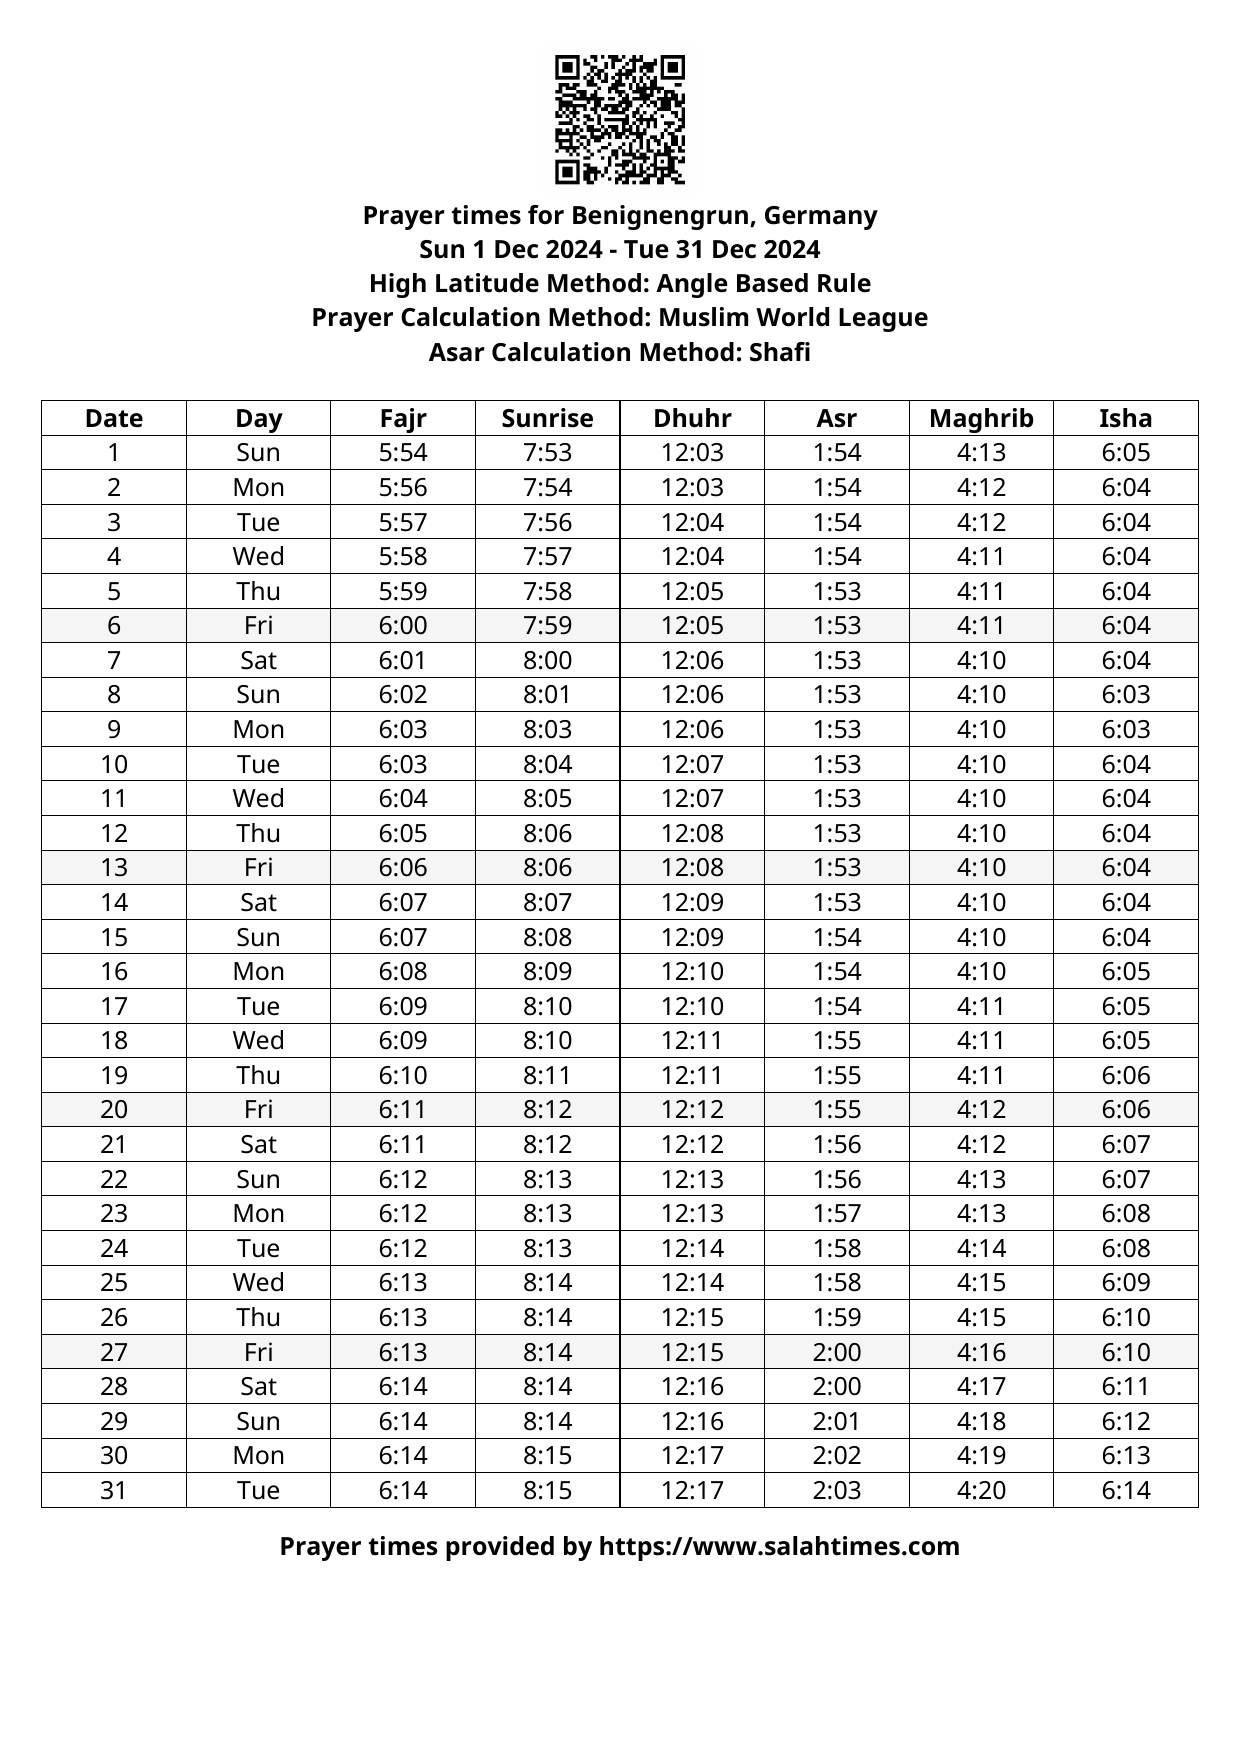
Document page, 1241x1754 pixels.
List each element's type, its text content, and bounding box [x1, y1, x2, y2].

table_cell Tue [187, 989, 330, 1022]
table_cell 6:05 [1054, 954, 1198, 988]
table_cell Mon [187, 1196, 330, 1230]
table_cell 6:01 [331, 643, 475, 677]
table_cell 20 [42, 1093, 186, 1126]
table_cell 13 [42, 851, 186, 884]
table_cell Fri [187, 609, 330, 642]
table_cell 6:06 [331, 851, 475, 884]
table_cell 2:00 [765, 1335, 909, 1368]
table_cell 17 [42, 989, 186, 1022]
table_cell 25 [42, 1266, 186, 1299]
table_cell 6:11 [331, 1127, 475, 1161]
table_cell 6:10 [1054, 1335, 1198, 1368]
table_cell 6:06 [1054, 1058, 1198, 1092]
table_cell Mon [187, 954, 330, 988]
table_cell 6:05 [1054, 989, 1198, 1022]
table_cell 1:53 [765, 678, 909, 711]
table_cell 6:04 [1054, 574, 1198, 607]
table_cell 12:10 [621, 989, 764, 1022]
table_cell 8:14 [476, 1266, 619, 1299]
table_cell 6:08 [1054, 1231, 1198, 1264]
table_cell 4:11 [910, 989, 1053, 1022]
table_cell 8:07 [476, 885, 619, 919]
table_cell 6:07 [1054, 1127, 1198, 1161]
text Prayer times for Benignengrun, Germany [42, 198, 1198, 232]
table_cell 6:04 [1054, 920, 1198, 953]
table_cell Mon [187, 1439, 330, 1472]
table_cell 6:14 [331, 1439, 475, 1472]
table_cell 8:11 [476, 1058, 619, 1092]
table_cell 6:14 [331, 1404, 475, 1437]
table_cell 16 [42, 954, 186, 988]
table_cell 12:15 [621, 1300, 764, 1334]
table_cell 6:08 [1054, 1196, 1198, 1230]
table_cell 21 [42, 1127, 186, 1161]
table_cell 12:09 [621, 920, 764, 953]
table_cell Sun [187, 436, 330, 469]
table_cell 6:04 [1054, 539, 1198, 573]
table_cell 8:08 [476, 920, 619, 953]
table_cell 1:53 [765, 851, 909, 884]
table_cell Sat [187, 643, 330, 677]
table_cell 4:18 [910, 1404, 1053, 1437]
table_cell 26 [42, 1300, 186, 1334]
table_cell 2:00 [765, 1369, 909, 1403]
table_cell 27 [42, 1335, 186, 1368]
table_cell 1:55 [765, 1093, 909, 1126]
table_cell 6:04 [1054, 781, 1198, 815]
table_cell Sat [187, 1369, 330, 1403]
table_cell Sat [187, 1127, 330, 1161]
table_cell 6:03 [331, 747, 475, 780]
table_cell 1:54 [765, 954, 909, 988]
table_cell 29 [42, 1404, 186, 1437]
table_cell 4:14 [910, 1231, 1053, 1264]
table_cell 12:04 [621, 539, 764, 573]
table_cell 6:14 [331, 1369, 475, 1403]
table_cell 8:05 [476, 781, 619, 815]
table_cell 1:53 [765, 574, 909, 607]
table_header Dhuhr [621, 401, 764, 434]
table_cell 2:03 [765, 1473, 909, 1507]
table_cell Mon [187, 470, 330, 504]
table_cell 4:11 [910, 574, 1053, 607]
table_cell 2:02 [765, 1439, 909, 1472]
table_cell 4:11 [910, 1058, 1053, 1092]
table_cell 6 [42, 609, 186, 642]
table_cell 12:17 [621, 1439, 764, 1472]
table_cell 4 [42, 539, 186, 573]
table_cell 1:54 [765, 505, 909, 538]
table_cell 12:12 [621, 1127, 764, 1161]
table_cell 12 [42, 816, 186, 849]
table_cell 7:59 [476, 609, 619, 642]
table_cell 6:07 [331, 920, 475, 953]
table_cell 12:11 [621, 1024, 764, 1057]
table_cell 4:13 [910, 1196, 1053, 1230]
table_header Asr [765, 401, 909, 434]
table_cell 4:10 [910, 712, 1053, 746]
table_cell 6:04 [1054, 643, 1198, 677]
table_cell 28 [42, 1369, 186, 1403]
table_cell 8 [42, 678, 186, 711]
table_cell 8:13 [476, 1231, 619, 1264]
table_cell 6:03 [1054, 712, 1198, 746]
table_cell 7:57 [476, 539, 619, 573]
table_cell 4:10 [910, 885, 1053, 919]
table_cell 5:56 [331, 470, 475, 504]
table_cell Sat [187, 885, 330, 919]
table_cell 6:09 [331, 989, 475, 1022]
table_cell 1:54 [765, 436, 909, 469]
table_cell 10 [42, 747, 186, 780]
table_cell 12:17 [621, 1473, 764, 1507]
table_cell 12:05 [621, 609, 764, 642]
table_cell 23 [42, 1196, 186, 1230]
table_cell 4:10 [910, 781, 1053, 815]
table_cell 8:14 [476, 1404, 619, 1437]
table_cell Wed [187, 1266, 330, 1299]
table_cell 1:53 [765, 609, 909, 642]
table_cell 8:15 [476, 1439, 619, 1472]
table_cell Sun [187, 920, 330, 953]
table_cell 1:54 [765, 989, 909, 1022]
table_cell 4:12 [910, 505, 1053, 538]
table_cell 6:03 [1054, 678, 1198, 711]
table_cell 1:53 [765, 781, 909, 815]
table_cell 1:53 [765, 712, 909, 746]
table_cell Thu [187, 1058, 330, 1092]
table_cell 12:16 [621, 1369, 764, 1403]
table_cell 6:04 [1054, 470, 1198, 504]
table_cell 6:05 [1054, 1024, 1198, 1057]
table_cell 1:53 [765, 643, 909, 677]
table_cell 1:54 [765, 539, 909, 573]
table_cell 1:54 [765, 470, 909, 504]
table_cell Tue [187, 1231, 330, 1264]
table_cell Tue [187, 1473, 330, 1507]
table_cell 4:20 [910, 1473, 1053, 1507]
text Prayer times provided by https://www.salahtimes.com [42, 1528, 1198, 1563]
table_cell 8:14 [476, 1369, 619, 1403]
table_cell 12:03 [621, 436, 764, 469]
table_cell 8:12 [476, 1127, 619, 1161]
table_header Maghrib [910, 401, 1053, 434]
text Asar Calculation Method: Shafi [42, 334, 1198, 368]
table_cell 7:58 [476, 574, 619, 607]
table_cell 1:58 [765, 1231, 909, 1264]
table_cell 6:04 [1054, 609, 1198, 642]
table_cell 7:54 [476, 470, 619, 504]
table_cell 4:10 [910, 643, 1053, 677]
table_cell 6:13 [331, 1266, 475, 1299]
table_cell Sun [187, 1162, 330, 1195]
table_cell 8:14 [476, 1335, 619, 1368]
table_cell 11 [42, 781, 186, 815]
table_cell 6:13 [1054, 1439, 1198, 1472]
table_cell 12:14 [621, 1231, 764, 1264]
table_cell 4:16 [910, 1335, 1053, 1368]
table_cell 30 [42, 1439, 186, 1472]
table_cell 1:54 [765, 920, 909, 953]
table_cell 12:11 [621, 1058, 764, 1092]
table_cell 8:10 [476, 1024, 619, 1057]
table_cell 4:17 [910, 1369, 1053, 1403]
table_cell 24 [42, 1231, 186, 1264]
table_cell 12:07 [621, 747, 764, 780]
table_cell 6:09 [1054, 1266, 1198, 1299]
table_cell 19 [42, 1058, 186, 1092]
table_cell Thu [187, 816, 330, 849]
table_cell 4:10 [910, 851, 1053, 884]
table_cell 8:00 [476, 643, 619, 677]
table_cell 4:11 [910, 609, 1053, 642]
table_cell 12:13 [621, 1162, 764, 1195]
table_cell 8:03 [476, 712, 619, 746]
table_cell 4:13 [910, 436, 1053, 469]
table_cell 4:19 [910, 1439, 1053, 1472]
table_cell 4:10 [910, 747, 1053, 780]
table_cell 7:53 [476, 436, 619, 469]
picture [542, 41, 699, 198]
table_cell 4:10 [910, 954, 1053, 988]
table_cell 8:13 [476, 1196, 619, 1230]
table_cell 4:11 [910, 1024, 1053, 1057]
table_cell 6:06 [1054, 1093, 1198, 1126]
table_cell 4:11 [910, 539, 1053, 573]
table_cell 31 [42, 1473, 186, 1507]
table_cell 12:03 [621, 470, 764, 504]
table_header Fajr [331, 401, 475, 434]
table_cell 22 [42, 1162, 186, 1195]
table_cell 14 [42, 885, 186, 919]
table_cell 4:10 [910, 816, 1053, 849]
table_cell 6:12 [331, 1196, 475, 1230]
table_cell 12:12 [621, 1093, 764, 1126]
text Prayer Calculation Method: Muslim World League [42, 300, 1198, 334]
table_cell Wed [187, 1024, 330, 1057]
table_cell 4:10 [910, 678, 1053, 711]
table_cell 6:09 [331, 1024, 475, 1057]
table_cell 5:57 [331, 505, 475, 538]
table_cell 1:57 [765, 1196, 909, 1230]
table_cell 5:59 [331, 574, 475, 607]
table_cell 5:54 [331, 436, 475, 469]
table_cell 6:13 [331, 1335, 475, 1368]
table_cell 8:10 [476, 989, 619, 1022]
table_cell 3 [42, 505, 186, 538]
table_cell 4:12 [910, 1127, 1053, 1161]
table_cell 12:16 [621, 1404, 764, 1437]
text High Latitude Method: Angle Based Rule [42, 266, 1198, 300]
table_cell 12:10 [621, 954, 764, 988]
table_cell 6:14 [1054, 1473, 1198, 1507]
table_cell 6:04 [1054, 747, 1198, 780]
table_cell 6:11 [1054, 1369, 1198, 1403]
table_cell 6:07 [331, 885, 475, 919]
table_cell 1:53 [765, 747, 909, 780]
table_cell 12:07 [621, 781, 764, 815]
table_header Isha [1054, 401, 1198, 434]
table_cell 12:06 [621, 643, 764, 677]
table_cell Fri [187, 851, 330, 884]
table_cell 5:58 [331, 539, 475, 573]
table_cell 6:02 [331, 678, 475, 711]
table_cell 6:13 [331, 1300, 475, 1334]
table_cell 12:04 [621, 505, 764, 538]
table_cell 4:12 [910, 470, 1053, 504]
table_cell 1:53 [765, 816, 909, 849]
table_cell 9 [42, 712, 186, 746]
table_cell 6:05 [331, 816, 475, 849]
table_cell 6:10 [1054, 1300, 1198, 1334]
table_cell 12:15 [621, 1335, 764, 1368]
table_cell 12:08 [621, 851, 764, 884]
table_cell 8:04 [476, 747, 619, 780]
table_cell 12:05 [621, 574, 764, 607]
table_cell 6:10 [331, 1058, 475, 1092]
table_cell 6:14 [331, 1473, 475, 1507]
table_cell 6:04 [331, 781, 475, 815]
table_cell 8:12 [476, 1093, 619, 1126]
table_cell 5 [42, 574, 186, 607]
table_cell 1:55 [765, 1058, 909, 1092]
table_cell 1:56 [765, 1127, 909, 1161]
table_cell 6:00 [331, 609, 475, 642]
table_cell 1:56 [765, 1162, 909, 1195]
table_cell 15 [42, 920, 186, 953]
table_cell 4:15 [910, 1266, 1053, 1299]
table_cell 8:09 [476, 954, 619, 988]
table_cell 6:04 [1054, 851, 1198, 884]
table_cell 12:08 [621, 816, 764, 849]
table_cell 12:14 [621, 1266, 764, 1299]
table_cell 6:11 [331, 1093, 475, 1126]
table_cell 8:14 [476, 1300, 619, 1334]
table_cell Mon [187, 712, 330, 746]
table_cell Wed [187, 539, 330, 573]
table_cell 1:55 [765, 1024, 909, 1057]
table_cell 6:12 [1054, 1404, 1198, 1437]
table_cell 12:06 [621, 712, 764, 746]
table_cell Thu [187, 574, 330, 607]
table_cell 6:04 [1054, 505, 1198, 538]
table_cell 6:07 [1054, 1162, 1198, 1195]
table_cell 7:56 [476, 505, 619, 538]
table_cell 7 [42, 643, 186, 677]
table_cell 2 [42, 470, 186, 504]
table_cell 4:10 [910, 920, 1053, 953]
table_cell 6:04 [1054, 816, 1198, 849]
table_cell Wed [187, 781, 330, 815]
table_cell 2:01 [765, 1404, 909, 1437]
table_cell 12:13 [621, 1196, 764, 1230]
table_cell Thu [187, 1300, 330, 1334]
table_header Day [187, 401, 330, 434]
table_cell 8:13 [476, 1162, 619, 1195]
table_cell Tue [187, 747, 330, 780]
table_cell 6:04 [1054, 885, 1198, 919]
table_cell 1:59 [765, 1300, 909, 1334]
table_cell 8:06 [476, 816, 619, 849]
table_cell 8:01 [476, 678, 619, 711]
table_header Date [42, 401, 186, 434]
table_cell 6:12 [331, 1231, 475, 1264]
table_cell 6:08 [331, 954, 475, 988]
table_header Sunrise [476, 401, 619, 434]
table_cell 4:12 [910, 1093, 1053, 1126]
table_cell Sun [187, 678, 330, 711]
table_cell 6:03 [331, 712, 475, 746]
table_cell 8:06 [476, 851, 619, 884]
table_cell 4:15 [910, 1300, 1053, 1334]
table_cell 1:58 [765, 1266, 909, 1299]
text Sun 1 Dec 2024 - Tue 31 Dec 2024 [42, 232, 1198, 266]
table_cell Tue [187, 505, 330, 538]
table_cell Fri [187, 1335, 330, 1368]
table_cell 6:12 [331, 1162, 475, 1195]
table_cell Sun [187, 1404, 330, 1437]
table_cell 1:53 [765, 885, 909, 919]
table_cell 18 [42, 1024, 186, 1057]
table_cell 6:05 [1054, 436, 1198, 469]
table_cell 12:09 [621, 885, 764, 919]
table_cell 4:13 [910, 1162, 1053, 1195]
table_cell 8:15 [476, 1473, 619, 1507]
table_cell Fri [187, 1093, 330, 1126]
table_cell 1 [42, 436, 186, 469]
table_cell 12:06 [621, 678, 764, 711]
